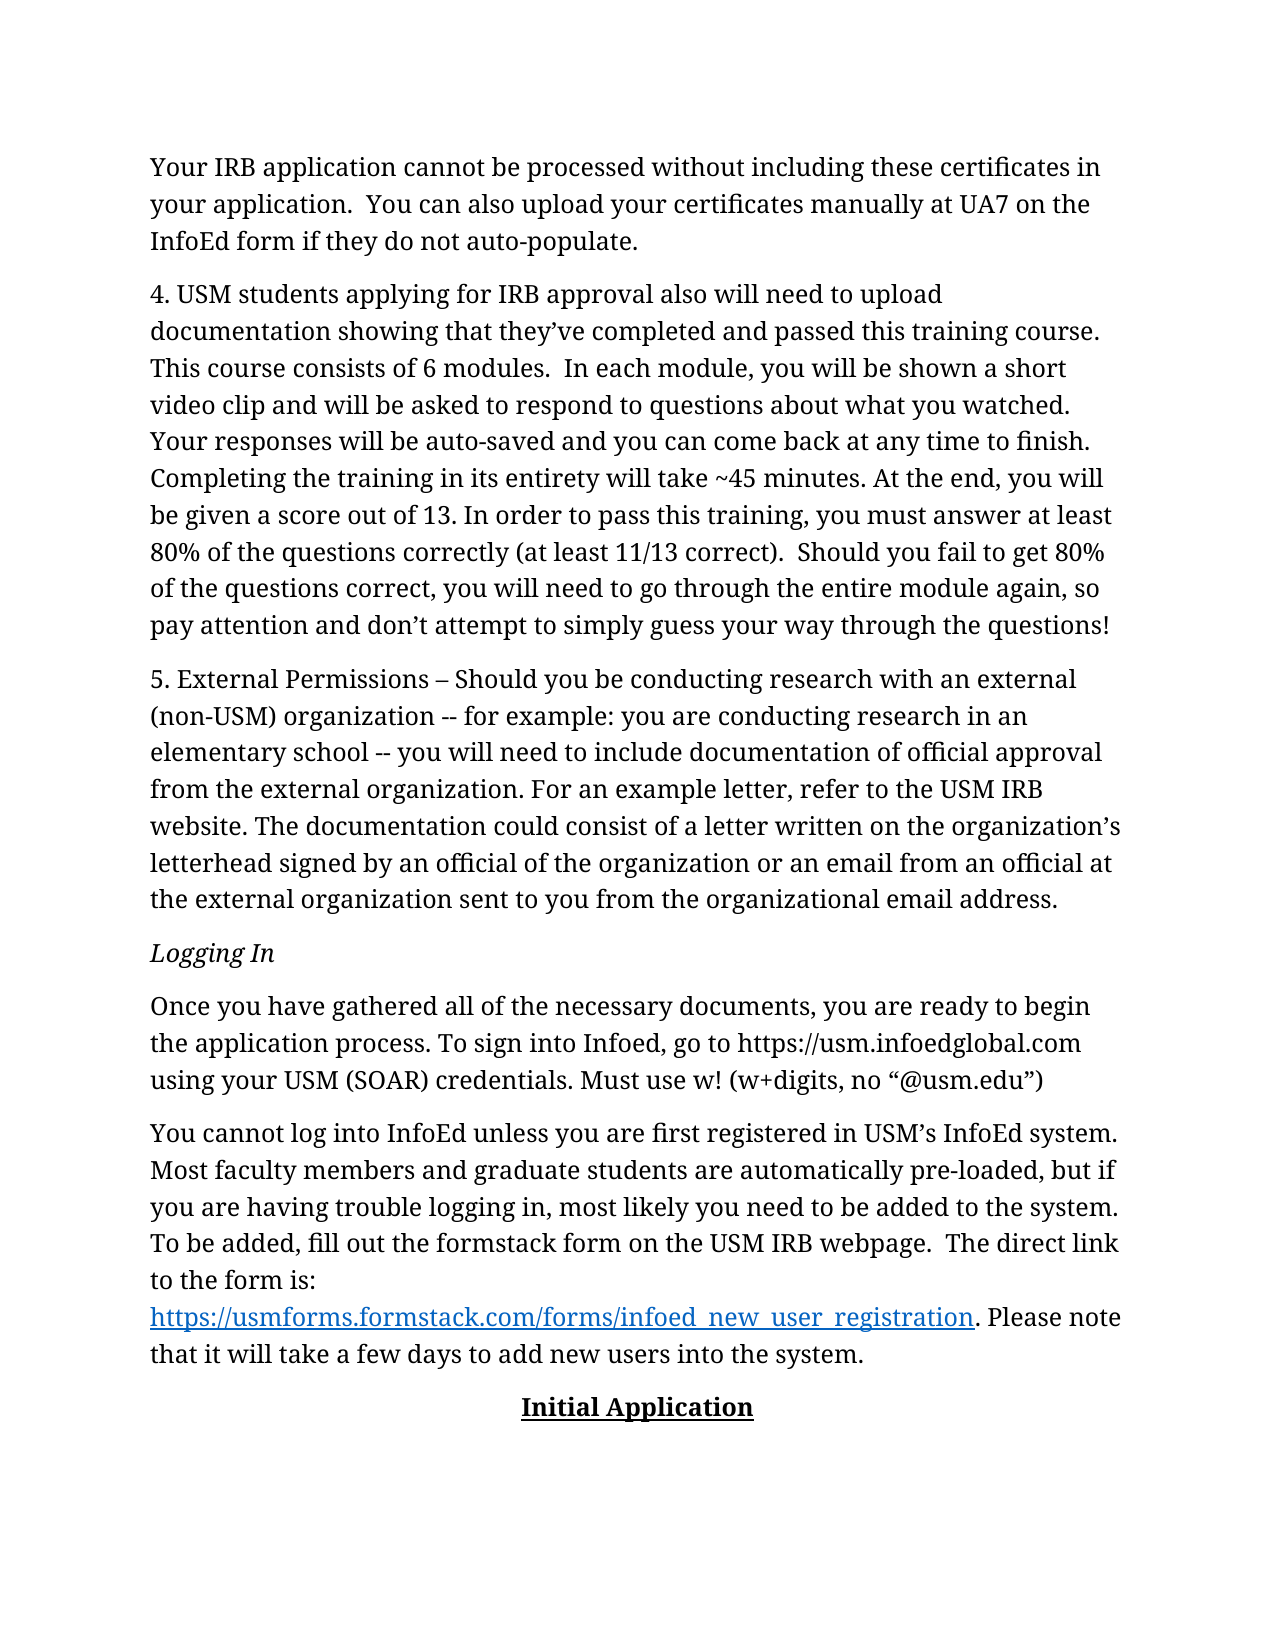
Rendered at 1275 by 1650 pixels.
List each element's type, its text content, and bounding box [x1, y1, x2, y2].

text 4. USM students applying for IRB approval also will need to upload documentation showing that they’ve completed and passed this training course. This course consists of 6 modules. In each module, you will be shown a short video clip and will be asked to respond to questions about what you watched. Your responses will be auto-saved and you can come back at any time to finish. Completing the training in its entirety will take ~45 minutes. At the end, you will be given a score out of 13. In order to pass this training, you must answer at least 80% of the questions correctly (at least 11/13 correct). Should you fail to get 80% of the questions correct, you will need to go through the entire module again, so pay attention and don’t attempt to simply guess your way through the questions! [150, 277, 1125, 642]
text Once you have gathered all of the necessary documents, you are ready to begin the application process. To sign into Infoed, go to https://usm.infoedglobal.com using your USM (SOAR) credentials. Must use w! (w+digits, no “@usm.edu”) [150, 989, 1125, 1096]
text 5. External Permissions – Should you be conducting research with an external (non-USM) organization -- for example: you are conducting research in an elementary school -- you will need to include documentation of official approval from the external organization. For an example letter, refer to the USM IRB website. The documentation could consist of a letter written on the organization’s letterhead signed by an official of the organization or an email from an official at the external organization sent to you from the organizational email address. [150, 661, 1125, 916]
text Logging In [150, 935, 1125, 969]
text Your IRB application cannot be processed without including these certificates in your application. You can also upload your certificates manually at UA7 on the InfoEd form if they do not auto-populate. [150, 150, 1125, 258]
text You cannot log into InfoEd unless you are first registered in USM’s InfoEd system. Most faculty members and graduate students are automatically pre-loaded, but if you are having trouble logging in, most likely you need to be added to the system. To be added, fill out the formstack form on the USM IRB webpage. The direct link to the form is: https://usmforms.formstack.com/forms/infoed_new_user_registration. Please note that it will take a few days to add new users into the system. [150, 1116, 1125, 1371]
text Initial Application [150, 1390, 1125, 1424]
